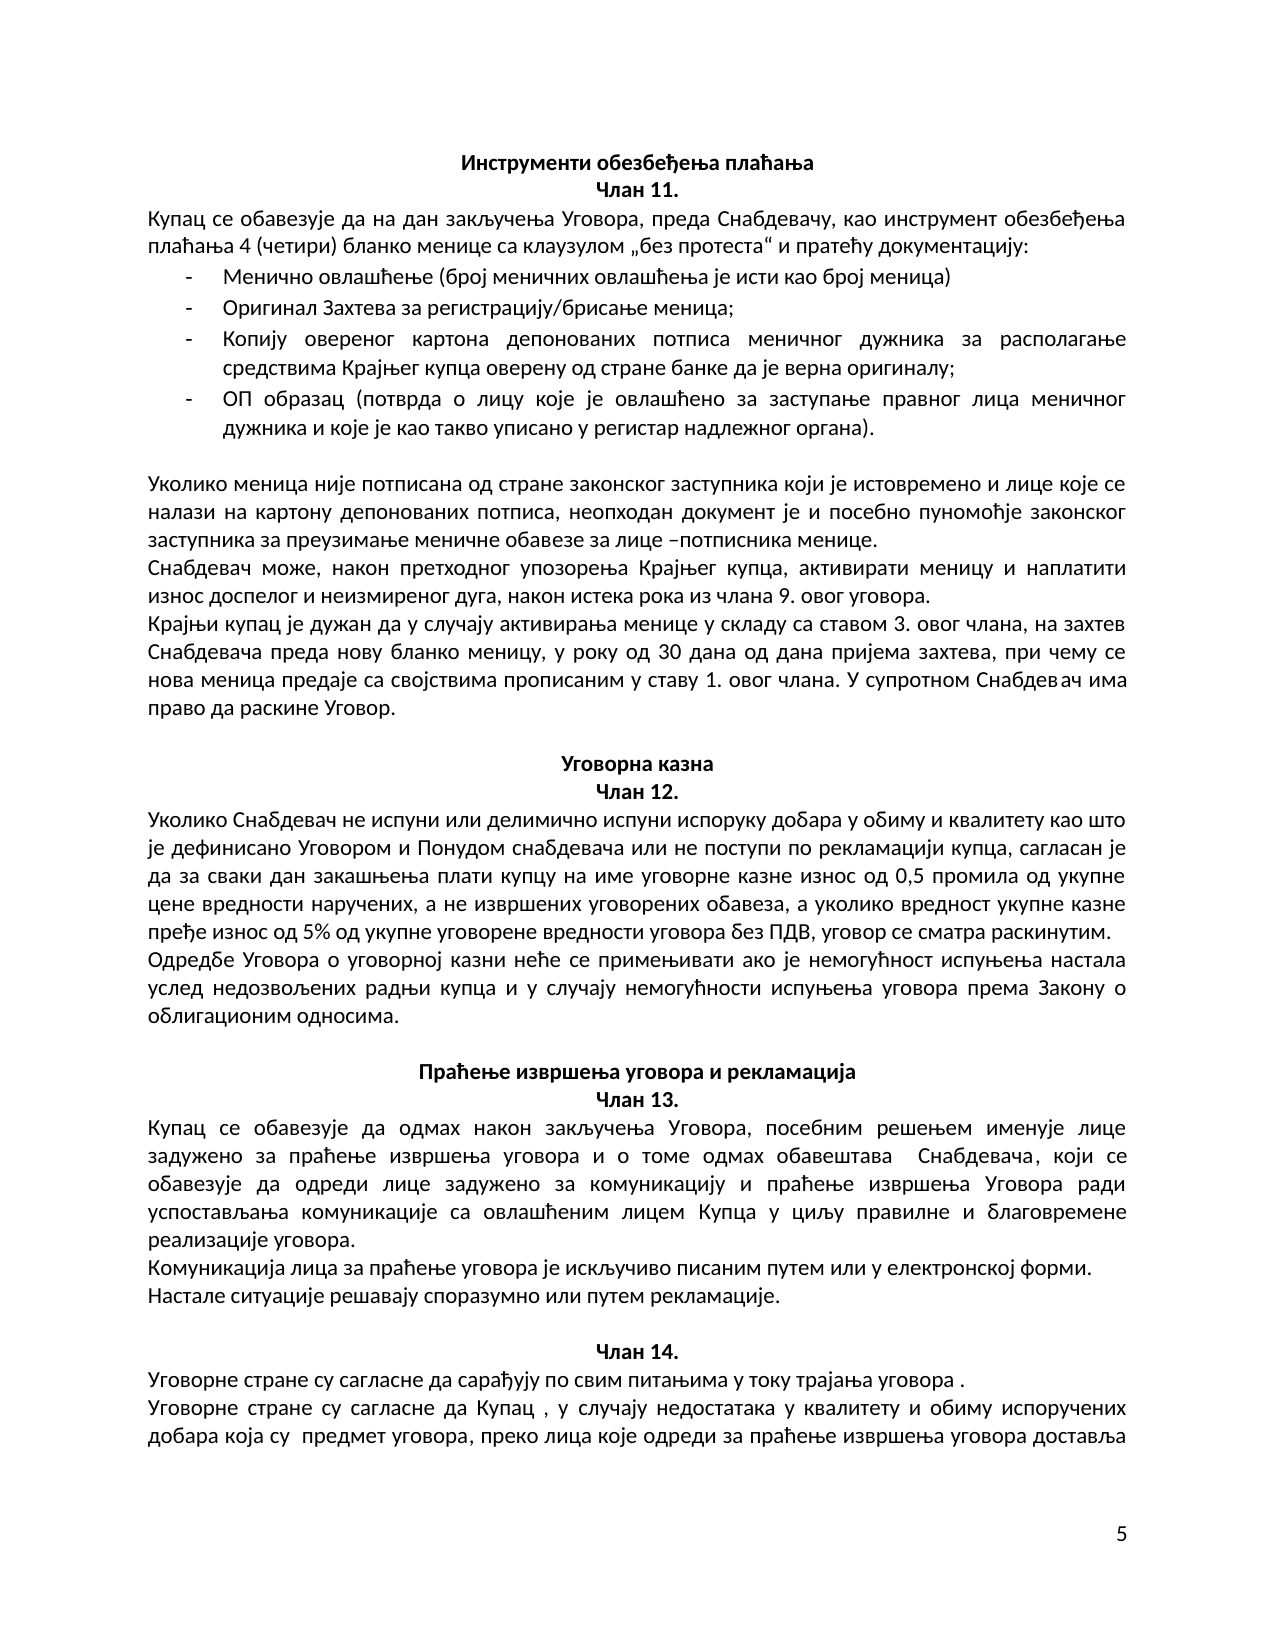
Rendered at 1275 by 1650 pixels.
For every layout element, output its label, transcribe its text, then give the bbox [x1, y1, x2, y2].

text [148, 1393, 1127, 1449]
text Члан 14. [148, 1337, 1127, 1365]
text Комуникација лица за праћење уговора је искључиво писаним путем или у електронској форми. Настале ситуације решавају споразумно или путем рекламације. [148, 1253, 1127, 1309]
list Оригинал Захтева за регистрацију/брисање меница; [185, 291, 1127, 322]
text Праћење извршења уговора и рекламација [148, 1057, 1127, 1085]
text Инструменти обезбеђења плаћања [148, 148, 1127, 176]
text Уговорна казна [148, 749, 1127, 777]
list Копију овереног картона депонованих потписа меничног дужника за располагање средствима Крајњег купца оверену од стране банке да је верна оригиналу; [185, 322, 1127, 381]
text Одредбе Уговора о уговорној казни неће се примењивати ако је немогућност испуњења настала услед недозвољених радњи купца и у случају немогућности испуњења уговора према Закону о облигационим односима. [148, 945, 1127, 1029]
text Снабдевач може, након претходног упозорења Крајњег купца, активирати меницу и наплатити износ доспелог и неизмиреног дуга, након истека рока из члана 9. овог уговора. [148, 553, 1127, 609]
text Крајњи купац је дужан да у случају активирања менице у складу са ставом 3. овог члана, на захтев Снабдевача преда нову бланко меницу, у року од 30 дана од дана пријема захтева, при чему се нова меница предаје са својствима прописаним у ставу 1. овог члана. У супротном Снабдевач има право да раскине Уговор. [148, 609, 1127, 721]
text Купац се обавезује да на дан закључења Уговора, преда Снабдевачу, као инструмент обезбеђења плаћања 4 (четири) бланко менице са клаузулом „без протеста“ и пратећу документацију: [148, 204, 1127, 260]
text Купац се обавезује да одмах након закључења Уговора, посебним решењем именује лице задужено за праћење извршења уговора и о томе одмах обавештава Снабдевача, који се обавезује да одреди лице задужено за комуникацију и праћење извршења Уговора ради успостављања комуникације са овлашћеним лицем Купца у циљу правилне и благовремене реализације уговора. [148, 1113, 1127, 1253]
text Члан 12. [148, 777, 1127, 805]
text Уговорне стране су сагласне да сарађују по свим питањима у току трајања уговора . [148, 1365, 1127, 1393]
text Уколико Снабдевач не испуни или делимично испуни испоруку добара у обиму и квалитету као што је дефинисано Уговором и Понудом снабдевача или не поступи по рекламацији купца, сагласан је да за сваки дан закашњења плати купцу на име уговорне казне износ од 0,5 промила од укупне цене вредности наручених, а не извршених уговорених обавеза, а уколико вредност укупне казне пређе износ од 5% од укупне уговорене вредности уговора без ПДВ, уговор се сматра раскинутим. [148, 805, 1127, 945]
list Менично овлашћење (број меничних овлашћења је исти као број меница) [185, 260, 1127, 291]
text Члан 13. [148, 1085, 1127, 1113]
list ОП образац (потврда о лицу које је овлашћено за заступање правног лица меничног дужника и које је као такво уписано у регистар надлежног органа). [185, 381, 1127, 441]
text Члан 11. [148, 176, 1127, 204]
text Уколико меница није потписана од стране законског заступника који је истовремено и лице које се налази на картону депонованих потписа, неопходан документ је и посебно пуномоћје законског заступника за преузимање меничне обавезе за лице –потписника менице. [148, 469, 1127, 553]
